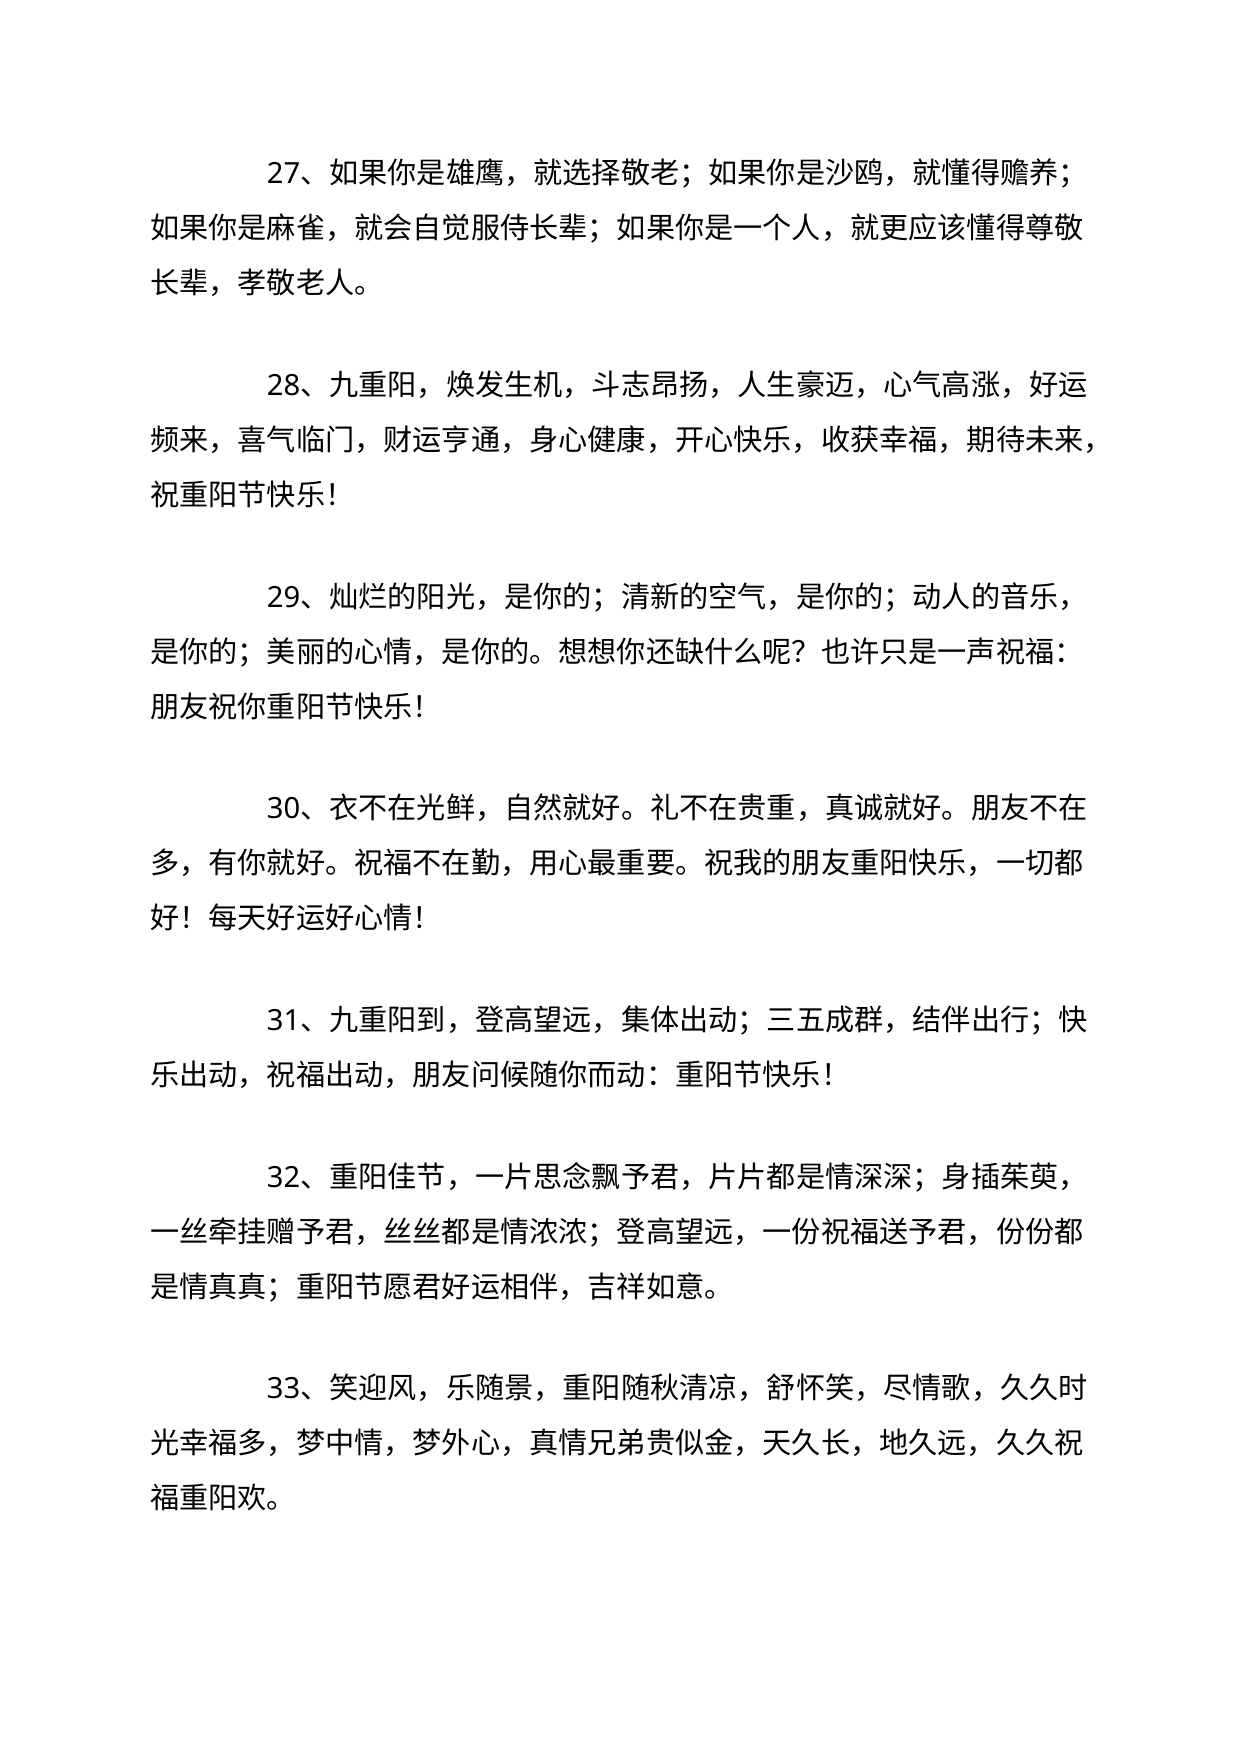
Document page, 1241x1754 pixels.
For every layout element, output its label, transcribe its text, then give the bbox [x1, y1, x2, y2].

text 33、笑迎风，乐随景，重阳随秋清凉，舒怀笑，尽情歌，久久时光幸福多，梦中情，梦外心，真情兄弟贵似金，天久长，地久远，久久祝福重阳欢。 [150, 1365, 1090, 1517]
text 29、灿烂的阳光，是你的；清新的空气，是你的；动人的音乐，是你的；美丽的心情，是你的。想想你还缺什么呢？也许只是一声祝福：朋友祝你重阳节快乐！ [150, 573, 1090, 726]
text 28、九重阳，焕发生机，斗志昂扬，人生豪迈，心气高涨，好运频来，喜气临门，财运亨通，身心健康，开心快乐，收获幸福，期待未来，祝重阳节快乐！ [150, 362, 1090, 514]
text 27、如果你是雄鹰，就选择敬老；如果你是沙鸥，就懂得赡养；如果你是麻雀，就会自觉服侍长辈；如果你是一个人，就更应该懂得尊敬长辈，孝敬老人。 [150, 150, 1090, 302]
text 31、九重阳到，登高望远，集体出动；三五成群，结伴出行；快乐出动，祝福出动，朋友问候随你而动：重阳节快乐！ [150, 997, 1090, 1094]
text 32、重阳佳节，一片思念飘予君，片片都是情深深；身插茱萸，一丝牵挂赠予君，丝丝都是情浓浓；登高望远，一份祝福送予君，份份都是情真真；重阳节愿君好运相伴，吉祥如意。 [150, 1153, 1090, 1306]
text 30、衣不在光鲜，自然就好。礼不在贵重，真诚就好。朋友不在多，有你就好。祝福不在勤，用心最重要。祝我的朋友重阳快乐，一切都好！每天好运好心情！ [150, 785, 1090, 937]
